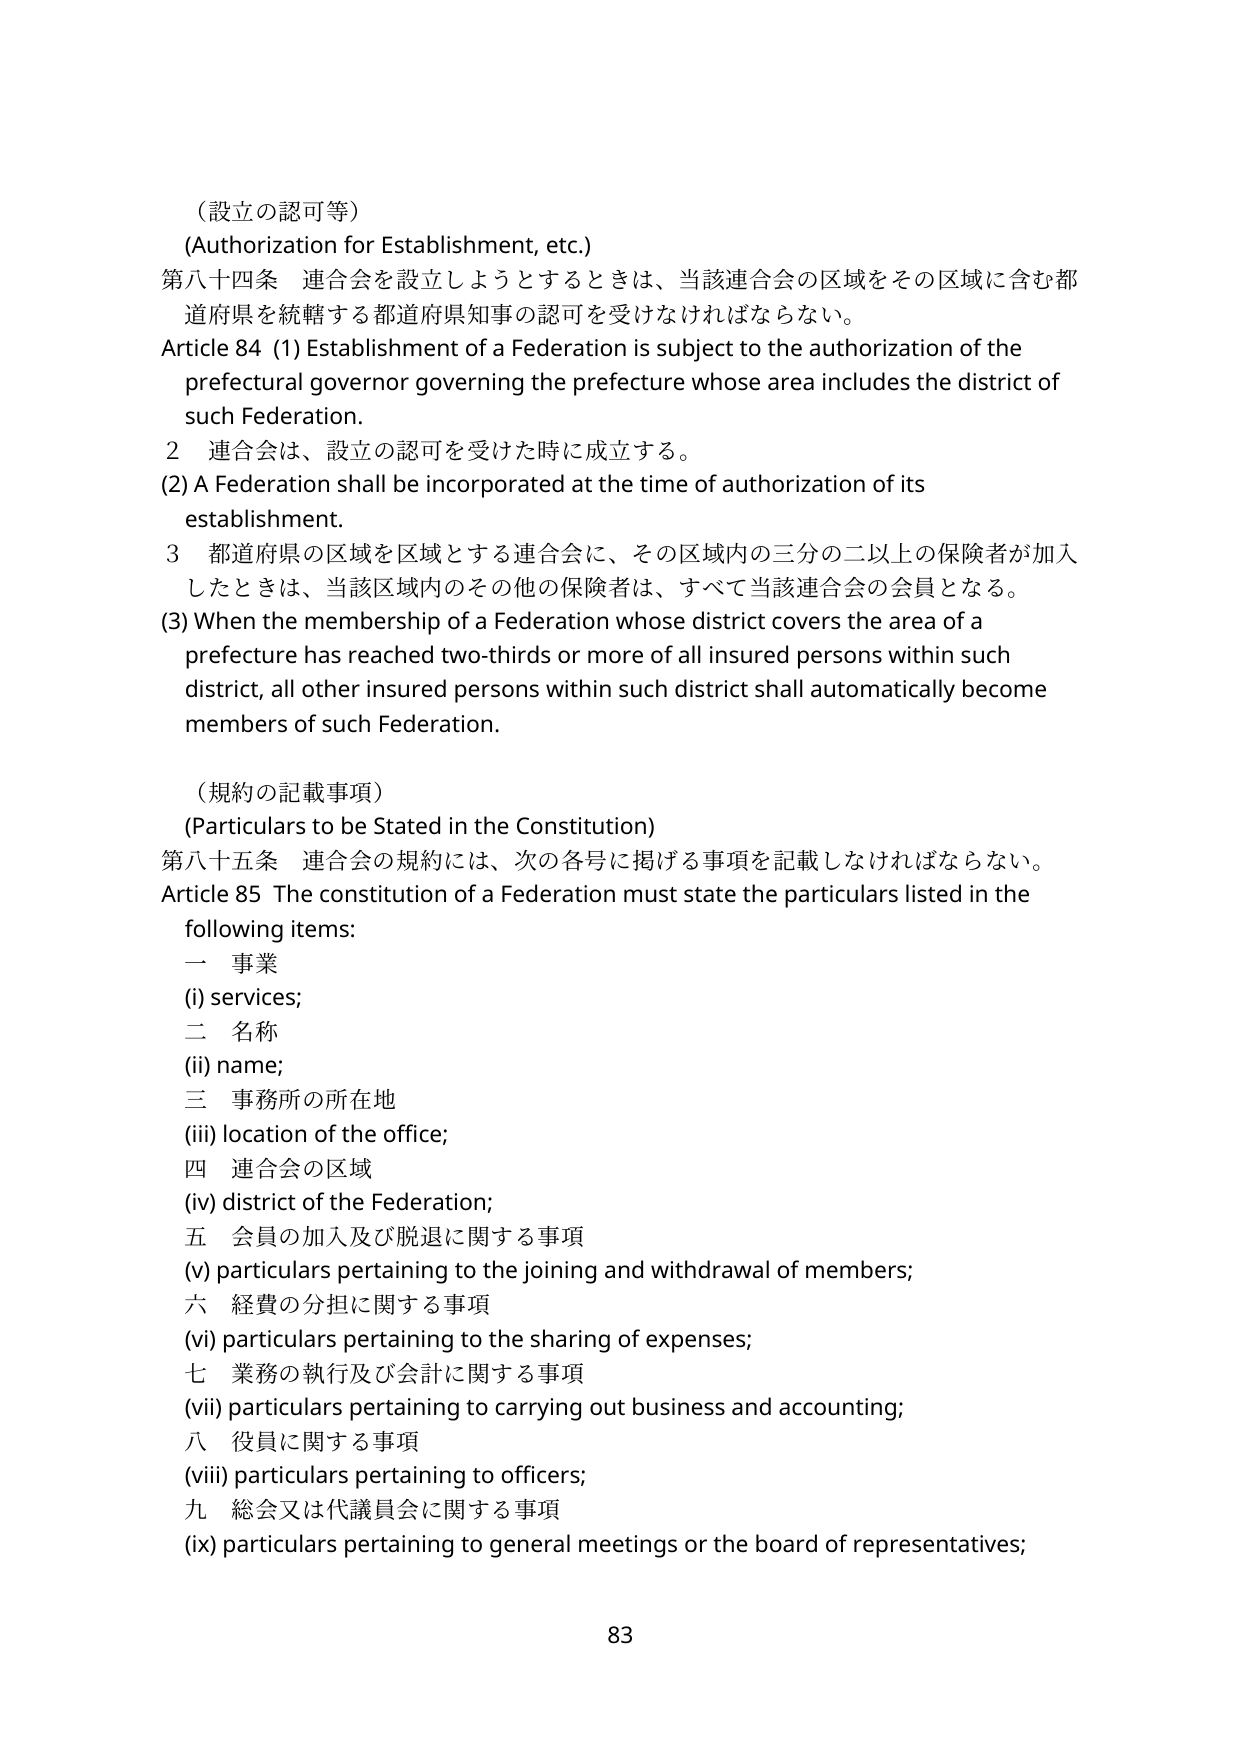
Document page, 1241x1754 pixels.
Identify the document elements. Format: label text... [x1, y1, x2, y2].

text Article 84 (1) Establishment of a Federation is subject to the authorization of the prefectural governor governing the prefecture whose area includes the district of such Federation. [161, 330, 1079, 433]
text (vi) particulars pertaining to the sharing of expenses; [184, 1321, 1079, 1355]
text （設立の認可等） [184, 194, 1079, 228]
text 一 事業 [184, 945, 1079, 979]
text 第八十四条 連合会を設立しようとするときは、当該連合会の区域をその区域に含む都道府県を統轄する都道府県知事の認可を受けなければならない。 [161, 262, 1079, 330]
text (ix) particulars pertaining to general meetings or the board of representatives; [184, 1526, 1079, 1560]
text （規約の記載事項） [184, 774, 1079, 809]
text 六 経費の分担に関する事項 [184, 1287, 1079, 1321]
text 五 会員の加入及び脱退に関する事項 [184, 1219, 1079, 1253]
text ２ 連合会は、設立の認可を受けた時に成立する。 [161, 433, 1079, 467]
text (v) particulars pertaining to the joining and withdrawal of members; [184, 1253, 1079, 1287]
text (vii) particulars pertaining to carrying out business and accounting; [184, 1389, 1079, 1424]
text (Authorization for Establishment, etc.) [184, 228, 1079, 262]
text (Particulars to be Stated in the Constitution) [184, 809, 1079, 843]
text (3) When the membership of a Federation whose district covers the area of a prefecture has reached two-thirds or more of all insured persons within such district, all other insured persons within such district shall automatically become members of such Federation. [161, 604, 1079, 740]
text 四 連合会の区域 [184, 1150, 1079, 1184]
text ３ 都道府県の区域を区域とする連合会に、その区域内の三分の二以上の保険者が加入したときは、当該区域内のその他の保険者は、すべて当該連合会の会員となる。 [161, 535, 1079, 604]
text 八 役員に関する事項 [184, 1424, 1079, 1458]
text (2) A Federation shall be incorporated at the time of authorization of its establishment. [161, 467, 1079, 535]
text 三 事務所の所在地 [184, 1082, 1079, 1116]
text Article 85 The constitution of a Federation must state the particulars listed in the following items: [161, 877, 1079, 945]
text 七 業務の執行及び会計に関する事項 [184, 1355, 1079, 1389]
text (ii) name; [184, 1048, 1079, 1082]
text (viii) particulars pertaining to officers; [184, 1458, 1079, 1492]
text 二 名称 [184, 1014, 1079, 1048]
text 第八十五条 連合会の規約には、次の各号に掲げる事項を記載しなければならない。 [161, 843, 1079, 877]
text (i) services; [184, 979, 1079, 1014]
text (iii) location of the office; [184, 1116, 1079, 1150]
text 九 総会又は代議員会に関する事項 [184, 1492, 1079, 1526]
text (iv) district of the Federation; [184, 1184, 1079, 1219]
